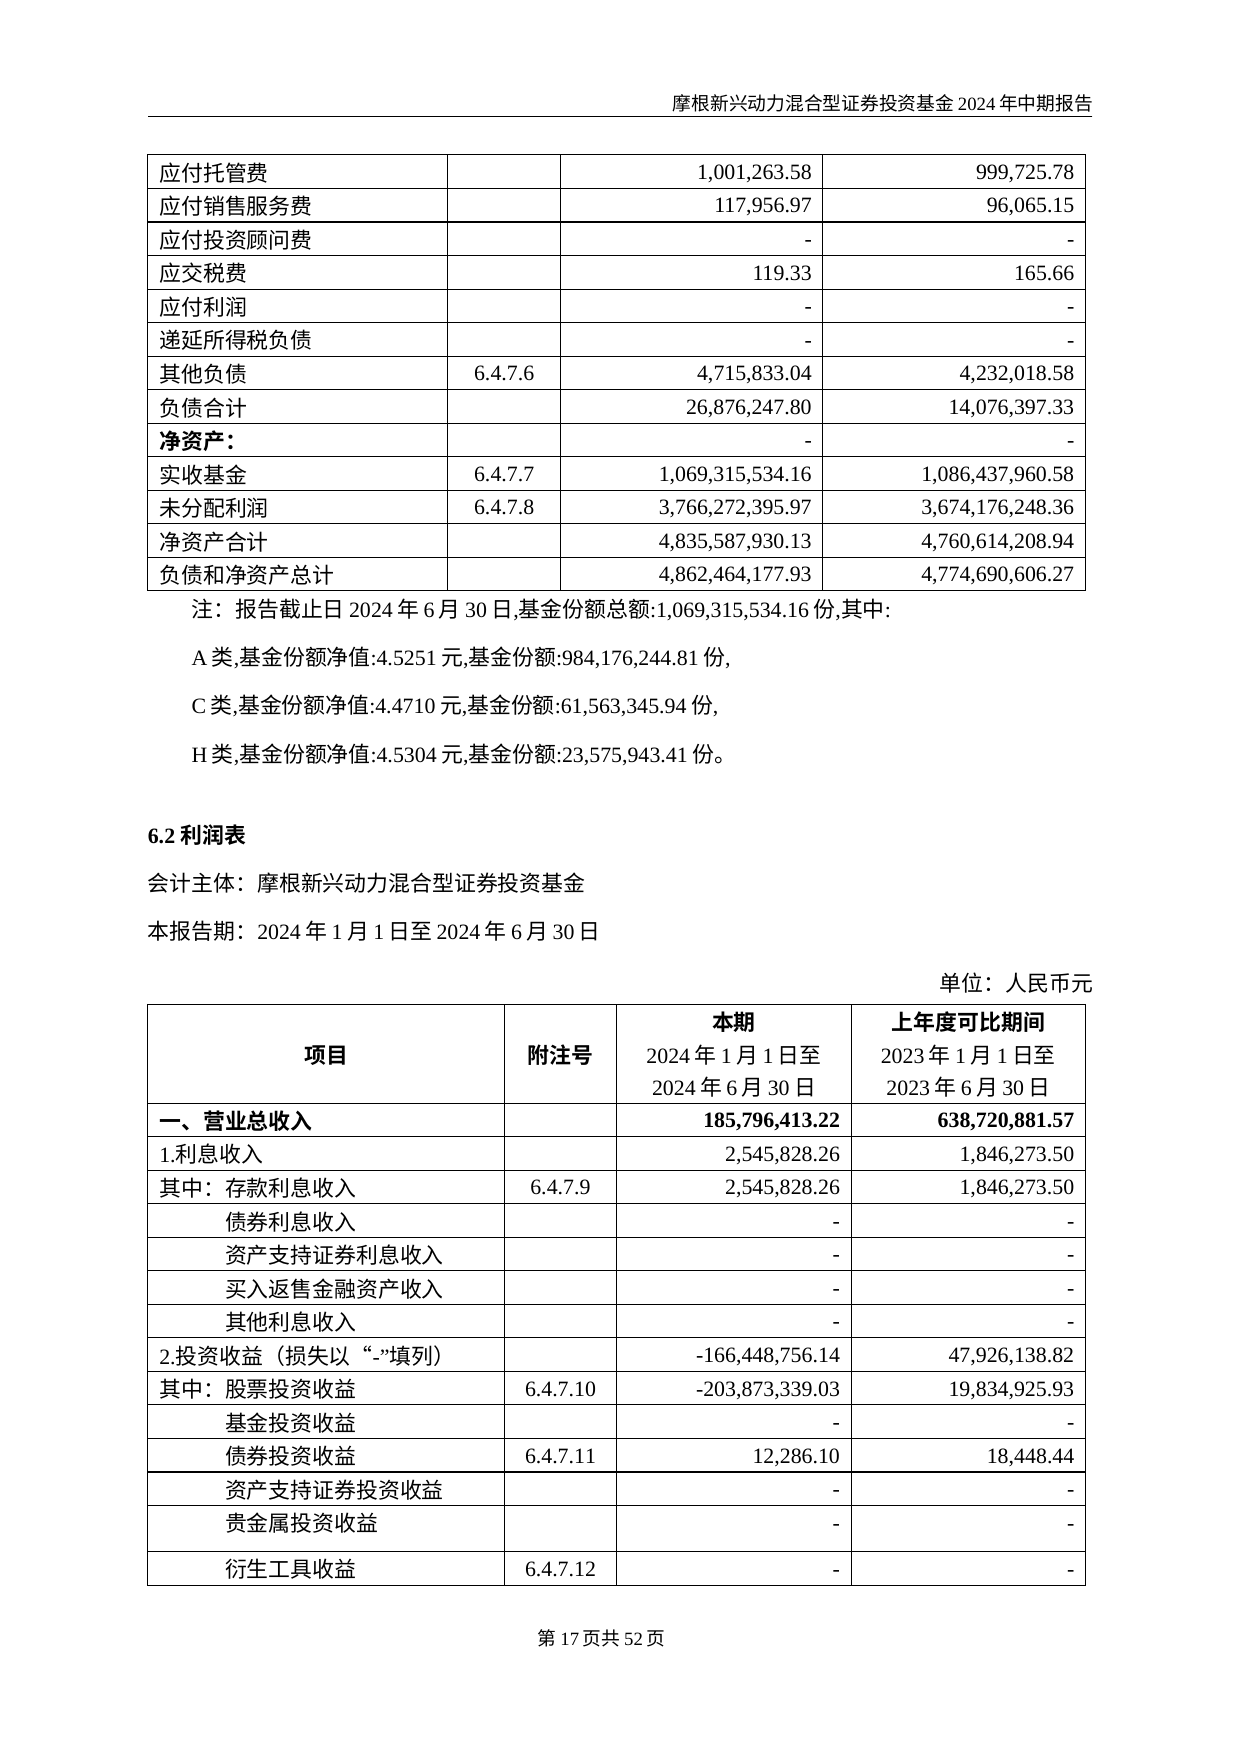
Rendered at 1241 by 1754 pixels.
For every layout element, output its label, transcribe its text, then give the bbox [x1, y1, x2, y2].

table_cell 26,876,247.80 [561, 390, 822, 423]
table_cell [505, 1405, 616, 1438]
table_cell - [617, 1473, 851, 1505]
table_cell [505, 1305, 616, 1337]
table_cell [448, 256, 560, 288]
table_cell 14,076,397.33 [823, 390, 1085, 423]
table_cell 47,926,138.82 [852, 1338, 1085, 1371]
table_cell - [852, 1271, 1085, 1304]
table_cell [448, 189, 560, 221]
table_cell 999,725.78 [823, 155, 1085, 188]
table_cell 1.利息收入 [148, 1137, 504, 1169]
table_cell 638,720,881.57 [852, 1104, 1085, 1136]
table_cell 其他利息收入 [148, 1305, 504, 1337]
table_cell 19,834,925.93 [852, 1372, 1085, 1404]
subtitle 6.2 利润表 [148, 817, 1092, 850]
table_header 项目 [148, 1005, 504, 1102]
table_cell - [852, 1204, 1085, 1237]
table_cell 实收基金 [148, 457, 447, 490]
table_cell 117,956.97 [561, 189, 822, 221]
table_cell 4,862,464,177.93 [561, 558, 822, 590]
table_cell 6.4.7.7 [448, 457, 560, 490]
table_cell [448, 290, 560, 322]
table_cell - [852, 1405, 1085, 1438]
table_cell 其中：股票投资收益 [148, 1372, 504, 1404]
table_cell 负债合计 [148, 390, 447, 423]
table_cell 应付托管费 [148, 155, 447, 188]
table_cell 18,448.44 [852, 1439, 1085, 1471]
table_cell 4,760,614,208.94 [823, 524, 1085, 557]
table_cell 3,766,272,395.97 [561, 491, 822, 523]
table_cell 4,715,833.04 [561, 357, 822, 389]
table_cell 资产支持证券投资收益 [148, 1473, 504, 1505]
table_cell 1,069,315,534.16 [561, 457, 822, 490]
table_cell [505, 1473, 616, 1505]
table_cell - [561, 223, 822, 255]
table_cell 1,846,273.50 [852, 1137, 1085, 1169]
table_cell - [561, 323, 822, 356]
table_header 附注号 [505, 1005, 616, 1102]
table_cell - [852, 1552, 1085, 1584]
table_cell - [617, 1552, 851, 1584]
table_cell - [561, 424, 822, 456]
table_cell [505, 1338, 616, 1371]
table_cell 1,001,263.58 [561, 155, 822, 188]
text 会计主体：摩根新兴动力混合型证券投资基金 [148, 866, 1092, 898]
table_cell 递延所得税负债 [148, 323, 447, 356]
table_cell 债券利息收入 [148, 1204, 504, 1237]
table_cell - [617, 1305, 851, 1337]
table_cell - [852, 1305, 1085, 1337]
table_cell 其他负债 [148, 357, 447, 389]
table_cell 6.4.7.11 [505, 1439, 616, 1471]
table_cell - [617, 1238, 851, 1270]
text 注：报告截止日2024年6月30日,基金份额总额:1,069,315,534.16份,其中: [148, 591, 1092, 624]
table_cell 1,086,437,960.58 [823, 457, 1085, 490]
table_cell 185,796,413.22 [617, 1104, 851, 1136]
table_cell 12,286.10 [617, 1439, 851, 1471]
table_cell 4,232,018.58 [823, 357, 1085, 389]
table_cell [448, 524, 560, 557]
table_cell - [823, 323, 1085, 356]
text H类,基金份额净值:4.5304元,基金份额:23,575,943.41份。 [148, 736, 1092, 769]
table_cell 应付销售服务费 [148, 189, 447, 221]
table_cell 负债和净资产总计 [148, 558, 447, 590]
table_cell 6.4.7.9 [505, 1171, 616, 1203]
table_cell 2.投资收益（损失以“-”填列） [148, 1338, 504, 1371]
table_cell - [823, 223, 1085, 255]
table_cell 债券投资收益 [148, 1439, 504, 1471]
table_cell [505, 1271, 616, 1304]
table_cell -203,873,339.03 [617, 1372, 851, 1404]
table_cell [505, 1238, 616, 1270]
table_cell 3,674,176,248.36 [823, 491, 1085, 523]
table_cell 96,065.15 [823, 189, 1085, 221]
text 单位：人民币元 [149, 965, 1092, 998]
table_cell - [823, 424, 1085, 456]
table_cell 资产支持证券利息收入 [148, 1238, 504, 1270]
text C类,基金份额净值:4.4710元,基金份额:61,563,345.94份, [148, 688, 1092, 721]
table_cell 4,774,690,606.27 [823, 558, 1085, 590]
table_cell [448, 155, 560, 188]
table_cell 2,545,828.26 [617, 1137, 851, 1169]
table_cell 4,835,587,930.13 [561, 524, 822, 557]
table_cell 2,545,828.26 [617, 1171, 851, 1203]
table_cell - [852, 1238, 1085, 1270]
table_cell 未分配利润 [148, 491, 447, 523]
table_cell [448, 223, 560, 255]
table_header 上年度可比期间 2023年1月1日至2023年6月30日 [852, 1005, 1085, 1102]
table_cell 衍生工具收益 [148, 1552, 504, 1584]
table_cell 其中：存款利息收入 [148, 1171, 504, 1203]
table_cell 6.4.7.10 [505, 1372, 616, 1404]
table_cell [448, 424, 560, 456]
table_cell [505, 1506, 616, 1551]
table_cell - [823, 290, 1085, 322]
table_header 本期 2024年1月1日至2024年6月30日 [617, 1005, 851, 1102]
table_cell - [617, 1271, 851, 1304]
table_cell [448, 323, 560, 356]
table_cell 6.4.7.12 [505, 1552, 616, 1584]
table_cell - [852, 1473, 1085, 1505]
table_cell 应付投资顾问费 [148, 223, 447, 255]
table_cell - [617, 1405, 851, 1438]
table_cell - [561, 290, 822, 322]
table_cell 1,846,273.50 [852, 1171, 1085, 1203]
table_cell - [852, 1506, 1085, 1551]
table_cell 应付利润 [148, 290, 447, 322]
table_cell 119.33 [561, 256, 822, 288]
table_cell [448, 558, 560, 590]
table_cell 6.4.7.6 [448, 357, 560, 389]
table_cell [505, 1137, 616, 1169]
table_cell 净资产合计 [148, 524, 447, 557]
table_cell 6.4.7.8 [448, 491, 560, 523]
table_cell 净资产： [148, 424, 447, 456]
table_cell 一、营业总收入 [148, 1104, 504, 1136]
table_cell 基金投资收益 [148, 1405, 504, 1438]
text 本报告期：2024年1月1日至2024年6月30日 [148, 914, 1092, 946]
table_cell 应交税费 [148, 256, 447, 288]
text A类,基金份额净值:4.5251元,基金份额:984,176,244.81份, [148, 640, 1092, 672]
table_cell [505, 1204, 616, 1237]
table_cell 165.66 [823, 256, 1085, 288]
table_cell -166,448,756.14 [617, 1338, 851, 1371]
table_cell 买入返售金融资产收入 [148, 1271, 504, 1304]
table_cell 贵金属投资收益 [148, 1506, 504, 1551]
table_cell [505, 1104, 616, 1136]
table_cell - [617, 1506, 851, 1551]
table_cell [448, 390, 560, 423]
table_cell - [617, 1204, 851, 1237]
